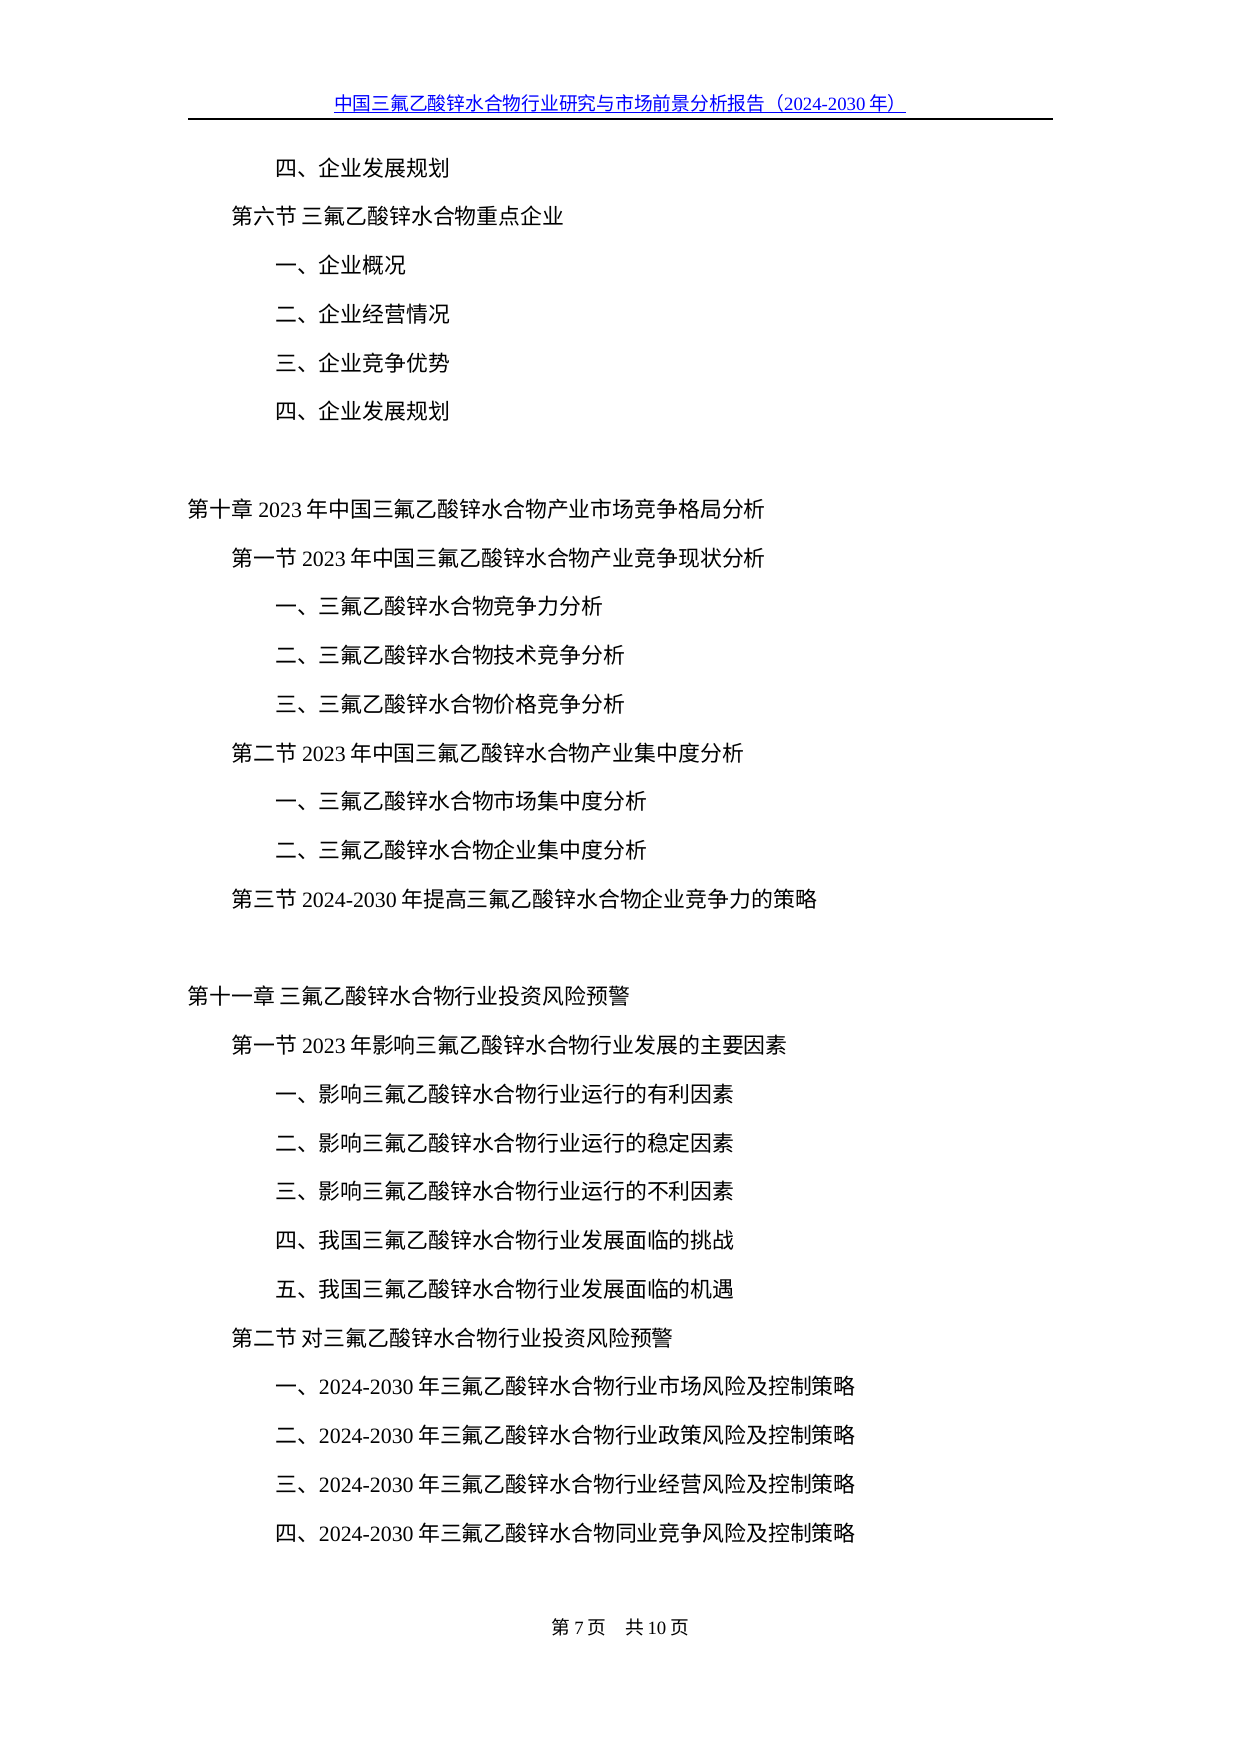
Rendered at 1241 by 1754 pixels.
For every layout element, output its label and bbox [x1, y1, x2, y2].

text [187, 150, 1053, 1548]
